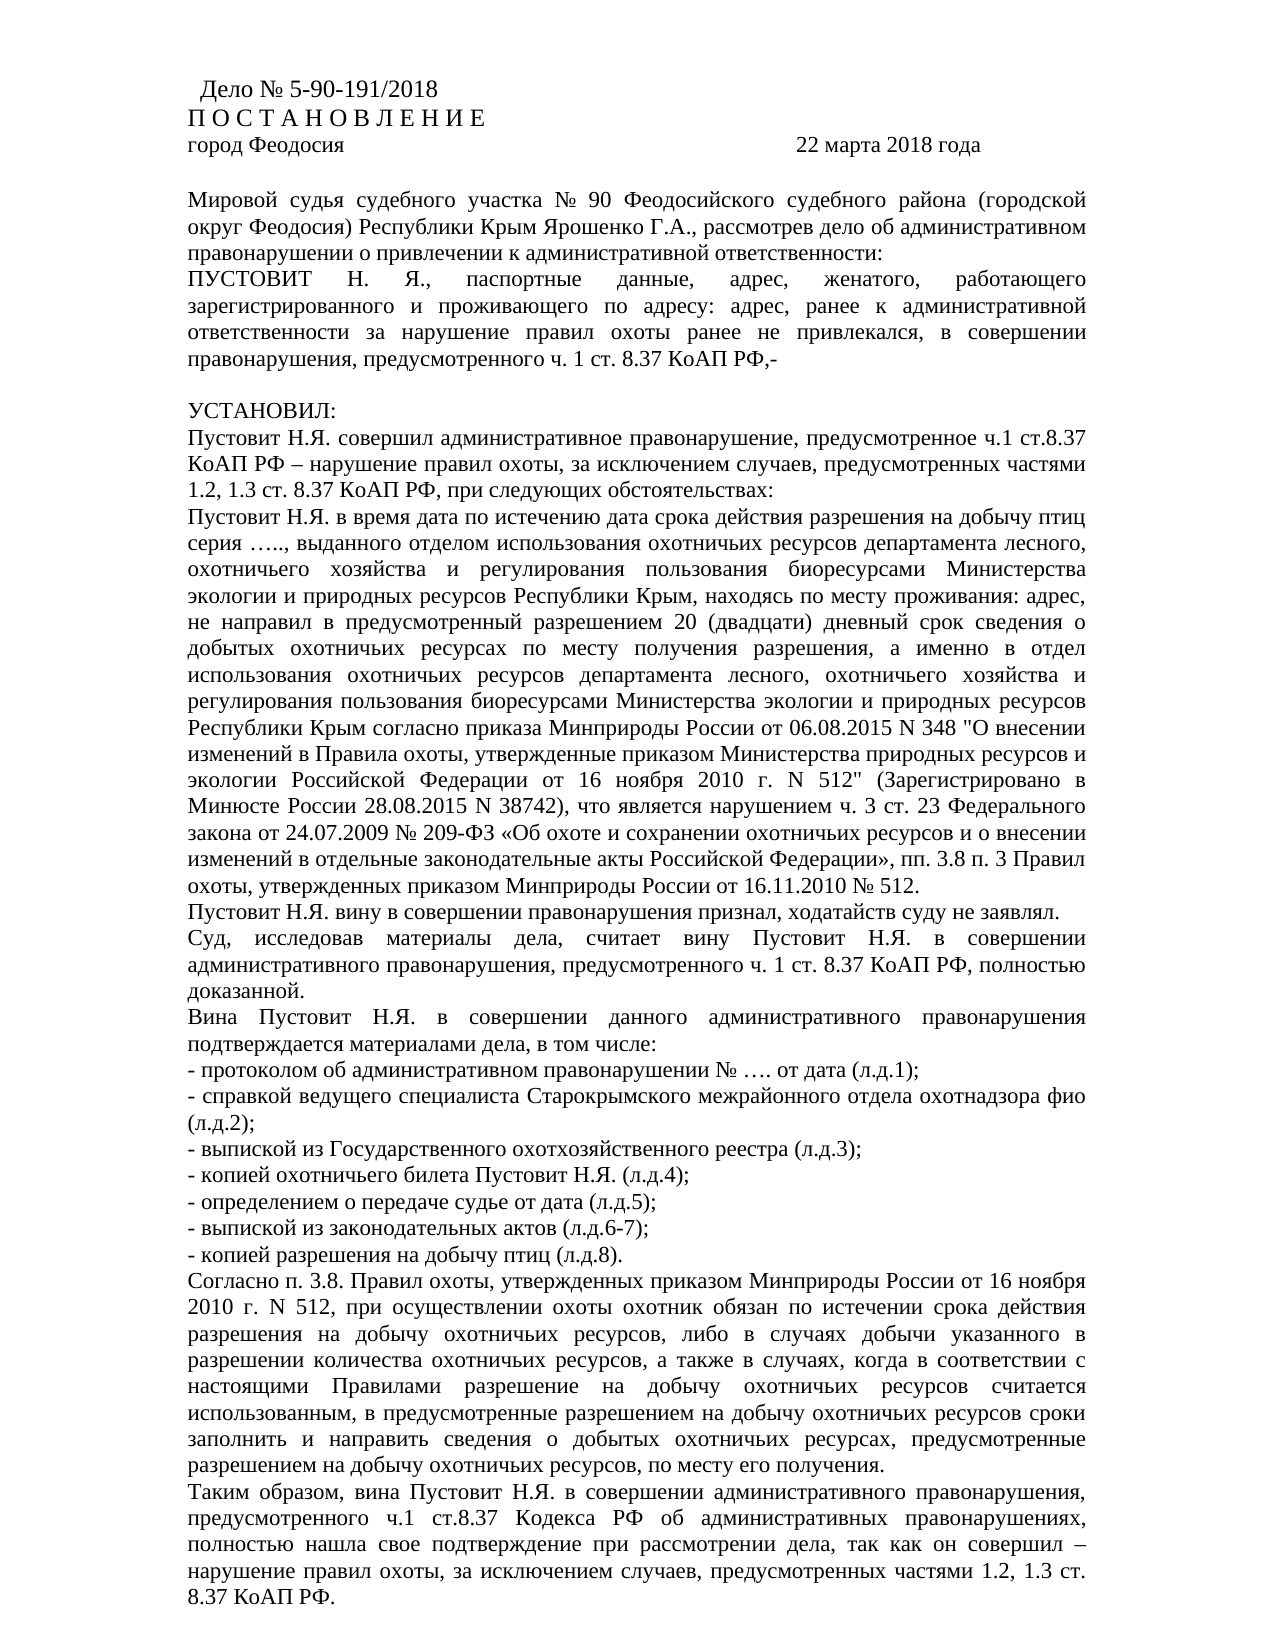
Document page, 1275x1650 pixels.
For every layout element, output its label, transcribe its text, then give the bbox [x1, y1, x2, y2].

text - протоколом об административном правонарушении № …. от дата (л.д.1); [187, 1056, 1087, 1082]
text Пустовит Н.Я. в время дата по истечению дата срока действия разрешения на добычу птиц серия ….., выданного отделом использования охотничьих ресурсов департамента лесного, охотничьего хозяйства и регулирования пользования биоресурсами Министерства экологии и природных ресурсов Республики Крым, находясь по месту проживания: адрес, не направил в предусмотренный разрешением 20 (двадцати) дневный срок сведения о добытых охотничьих ресурсах по месту получения разрешения, а именно в отдел использования охотничьих ресурсов департамента лесного, охотничьего хозяйства и регулирования пользования биоресурсами Министерства экологии и природных ресурсов Республики Крым согласно приказа Минприроды России от 06.08.2015 N 348 "О внесении изменений в Правила охоты, утвержденные приказом Министерства природных ресурсов и экологии Российской Федерации от 16 ноября 2010 г. N 512" (Зарегистрировано в Минюсте России 28.08.2015 N 38742), что является нарушением ч. 3 ст. 23 Федерального закона от 24.07.2009 № 209-ФЗ «Об охоте и сохранении охотничьих ресурсов и о внесении изменений в отдельные законодательные акты Российской Федерации», пп. 3.8 п. 3 Правил охоты, утвержденных приказом Минприроды России от 16.11.2010 № 512. [187, 503, 1087, 898]
text П О С Т А Н О В Л Е Н И Е [187, 103, 1087, 131]
text Вина Пустовит Н.Я. в совершении данного административного правонарушения подтверждается материалами дела, в том числе: [187, 1003, 1087, 1056]
text Мировой судья судебного участка № 90 Феодосийского судебного района (городской округ Феодосия) Республики Крым Ярошенко Г.А., рассмотрев дело об административном правонарушении о привлечении к административной ответственности: [187, 186, 1087, 266]
text Пустовит Н.Я. совершил административное правонарушение, предусмотренное ч.1 ст.8.37 КоАП РФ – нарушение правил охоты, за исключением случаев, предусмотренных частями 1.2, 1.3 ст. 8.37 КоАП РФ, при следующих обстоятельствах: [187, 424, 1087, 503]
text - выпиской из законодательных актов (л.д.6-7); [187, 1214, 1087, 1241]
text Согласно п. 3.8. Правил охоты, утвержденных приказом Минприроды России от 16 ноября 2010 г. N 512, при осуществлении охоты охотник обязан по истечении срока действия разрешения на добычу охотничьих ресурсов, либо в случаях добычи указанного в разрешении количества охотничьих ресурсов, а также в случаях, когда в соответствии с настоящими Правилами разрешение на добычу охотничьих ресурсов считается использованным, в предусмотренные разрешением на добычу охотничьих ресурсов сроки заполнить и направить сведения о добытых охотничьих ресурсах, предусмотренные разрешением на добычу охотничьих ресурсов, по месту его получения. [187, 1267, 1087, 1478]
text - копией разрешения на добычу птиц (л.д.8). [187, 1241, 1087, 1267]
text - определением о передаче судье от дата (л.д.5); [187, 1188, 1087, 1214]
text город Феодосия 22 марта 2018 года [187, 131, 1087, 158]
text - выпиской из Государственного охотхозяйственного реестра (л.д.3); [187, 1135, 1087, 1162]
text - справкой ведущего специалиста Старокрымского межрайонного отдела охотнадзора фио (л.д.2); [187, 1082, 1087, 1135]
text Дело № 5-90-191/2018 [187, 74, 1087, 103]
text Пустовит Н.Я. вину в совершении правонарушения признал, ходатайств суду не заявлял. [187, 898, 1087, 924]
text Таким образом, вина Пустовит Н.Я. в совершении административного правонарушения, предусмотренного ч.1 ст.8.37 Кодекса РФ об административных правонарушениях, полностью нашла свое подтверждение при рассмотрении дела, так как он совершил – нарушение правил охоты, за исключением случаев, предусмотренных частями 1.2, 1.3 ст. 8.37 КоАП РФ. [187, 1478, 1087, 1609]
text УСТАНОВИЛ: [187, 397, 1087, 424]
text ПУСТОВИТ Н. Я., паспортные данные, адрес, женатого, работающего зарегистрированного и проживающего по адресу: адрес, ранее к административной ответственности за нарушение правил охоты ранее не привлекался, в совершении правонарушения, предусмотренного ч. 1 ст. 8.37 КоАП РФ,- [187, 266, 1087, 371]
text Суд, исследовав материалы дела, считает вину Пустовит Н.Я. в совершении административного правонарушения, предусмотренного ч. 1 ст. 8.37 КоАП РФ, полностью доказанной. [187, 924, 1087, 1003]
text - копией охотничьего билета Пустовит Н.Я. (л.д.4); [187, 1162, 1087, 1188]
